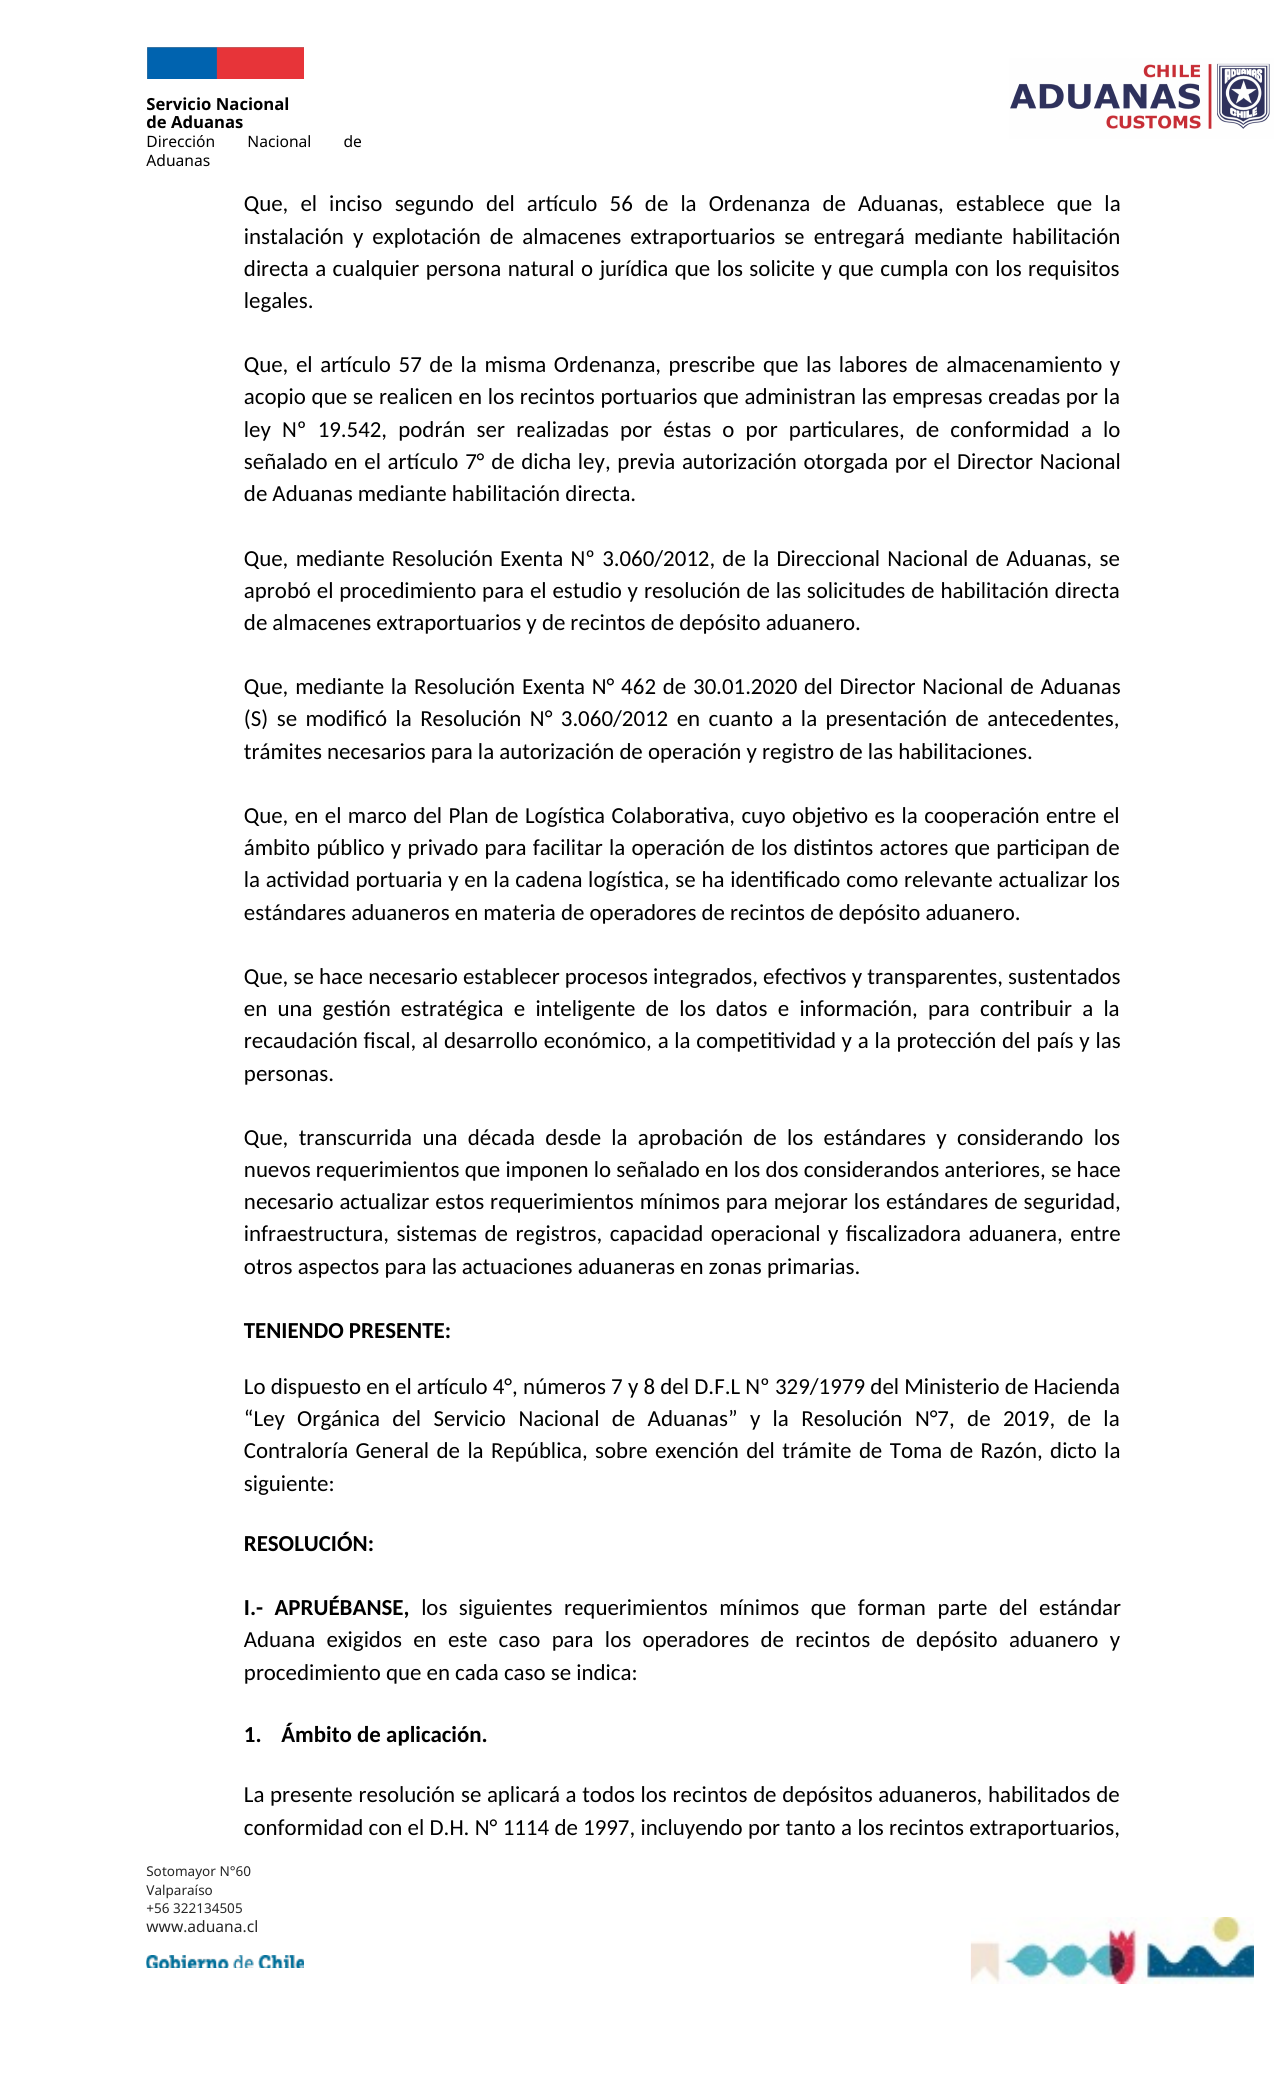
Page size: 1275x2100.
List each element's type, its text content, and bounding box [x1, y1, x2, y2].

text Que, se hace necesario establecer procesos integrados, efectivos y transparentes, sustentados en una gestión estratégica e inteligente de los datos e información, para contribuir a la recaudación fiscal, al desarrollo económico, a la competitividad y a la protección del país y las personas. [244, 962, 1122, 1087]
text Que, el artículo 57 de la misma Ordenanza, prescribe que las labores de almacenamiento y acopio que se realicen en los recintos portuarios que administran las empresas creadas por la ley Nº 19.542, podrán ser realizadas por éstas o por particulares, de conformidad a lo señalado en el artículo 7° de dicha ley, previa autorización otorgada por el Director Nacional de Aduanas mediante habilitación directa. [244, 351, 1122, 507]
text Que, transcurrida una década desde la aprobación de los estándares y considerando los nuevos requerimientos que imponen lo señalado en los dos considerandos anteriores, se hace necesario actualizar estos requerimientos mínimos para mejorar los estándares de seguridad, infraestructura, sistemas de registros, capacidad operacional y fiscalizadora aduanera, entre otros aspectos para las actuaciones aduaneras en zonas primarias. [244, 1123, 1122, 1280]
picture [1008, 58, 1275, 139]
picture [970, 1917, 1254, 1984]
text Que, mediante la Resolución Exenta N° 462 de 30.01.2020 del Director Nacional de Aduanas (S) se modificó la Resolución N° 3.060/2012 en cuanto a la presentación de antecedentes, trámites necesarios para la autorización de operación y registro de las habilitaciones. [244, 672, 1122, 765]
list Ámbito de aplicación. [244, 1720, 1122, 1748]
text I.- APRUÉBANSE, los siguientes requerimientos mínimos que forman parte del estándar Aduana exigidos en este caso para los operadores de recintos de depósito aduanero y procedimiento que en cada caso se indica: [244, 1593, 1122, 1686]
text Que, mediante Resolución Exenta Nº 3.060/2012, de la Direccional Nacional de Aduanas, se aprobó el procedimiento para el estudio y resolución de las solicitudes de habilitación directa de almacenes extraportuarios y de recintos de depósito aduanero. [244, 544, 1122, 636]
text Lo dispuesto en el artículo 4°, números 7 y 8 del D.F.L Nº 329/1979 del Ministerio de Hacienda “Ley Orgánica del Servicio Nacional de Aduanas” y la Resolución N°7, de 2019, de la Contraloría General de la República, sobre exención del trámite de Toma de Razón, dicto la siguiente: [244, 1372, 1122, 1497]
text Que, el inciso segundo del artículo 56 de la Ordenanza de Aduanas, establece que la instalación y explotación de almacenes extraportuarios se entregará mediante habilitación directa a cualquier persona natural o jurídica que los solicite y que cumpla con los requisitos legales. [244, 189, 1122, 314]
text TENIENDO PRESENTE: [244, 1316, 1122, 1344]
text Que, en el marco del Plan de Logística Colaborativa, cuyo objetivo es la cooperación entre el ámbito público y privado para facilitar la operación de los distintos actores que participan de la actividad portuaria y en la cadena logística, se ha identificado como relevante actualizar los estándares aduaneros en materia de operadores de recintos de depósito aduanero. [244, 801, 1122, 926]
text RESOLUCIÓN: [244, 1529, 1122, 1557]
